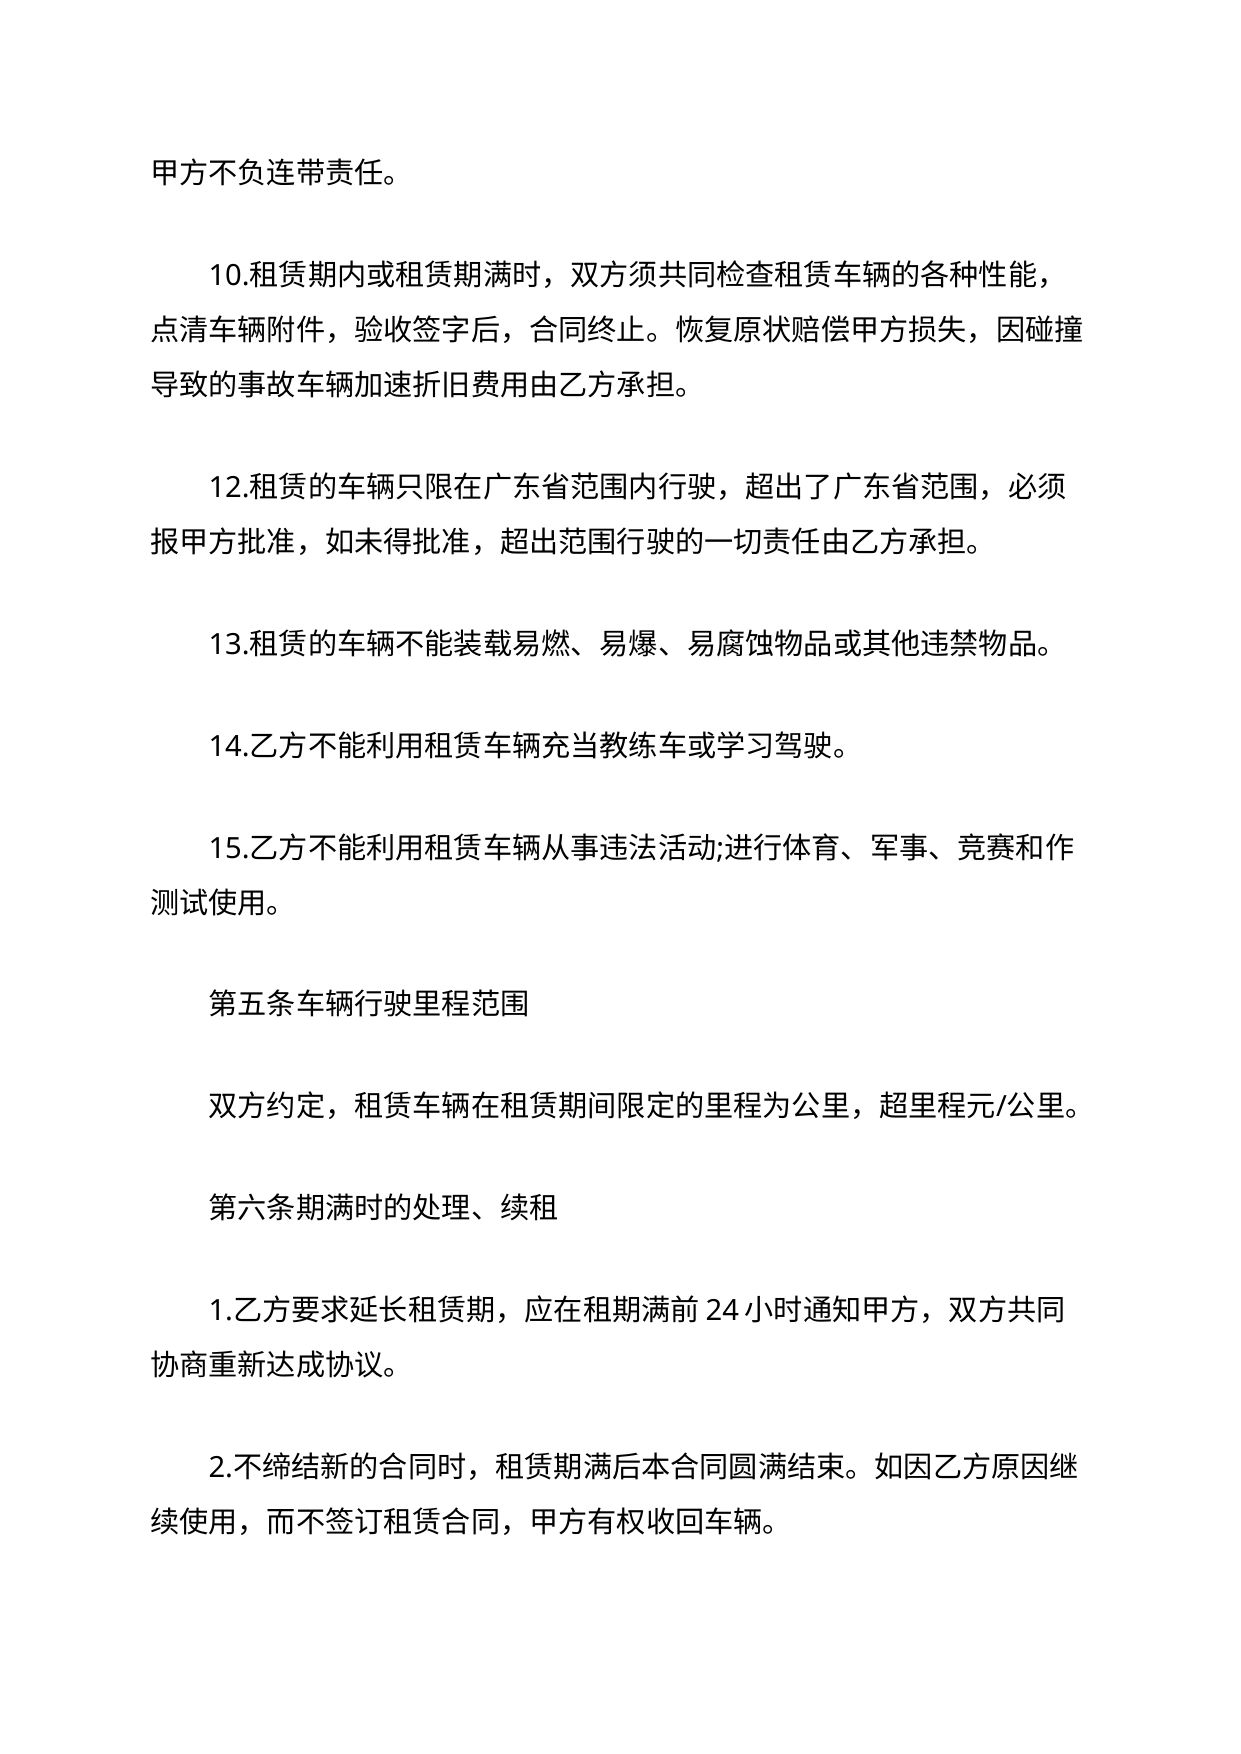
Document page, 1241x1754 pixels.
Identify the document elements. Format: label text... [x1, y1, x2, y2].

text 第五条车辆行驶里程范围 [150, 981, 1090, 1023]
text 13.租赁的车辆不能装载易燃、易爆、易腐蚀物品或其他违禁物品。 [150, 620, 1090, 663]
text 15.乙方不能利用租赁车辆从事违法活动;进行体育、军事、竞赛和作测试使用。 [150, 824, 1090, 921]
text 12.租赁的车辆只限在广东省范围内行驶，超出了广东省范围，必须报甲方批准，如未得批准，超出范围行驶的一切责任由乙方承担。 [150, 463, 1090, 561]
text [150, 150, 1090, 192]
text 10.租赁期内或租赁期满时，双方须共同检查租赁车辆的各种性能，点清车辆附件，验收签字后，合同终止。恢复原状赔偿甲方损失，因碰撞导致的事故车辆加速折旧费用由乙方承担。 [150, 252, 1090, 404]
text 2.不缔结新的合同时，租赁期满后本合同圆满结束。如因乙方原因继续使用，而不签订租赁合同，甲方有权收回车辆。 [150, 1443, 1090, 1541]
text 第六条期满时的处理、续租 [150, 1185, 1090, 1227]
text 14.乙方不能利用租赁车辆充当教练车或学习驾驶。 [150, 722, 1090, 764]
text 1.乙方要求延长租赁期，应在租期满前24小时通知甲方，双方共同协商重新达成协议。 [150, 1286, 1090, 1384]
text 双方约定，租赁车辆在租赁期间限定的里程为公里，超里程元/公里。 [150, 1083, 1090, 1125]
